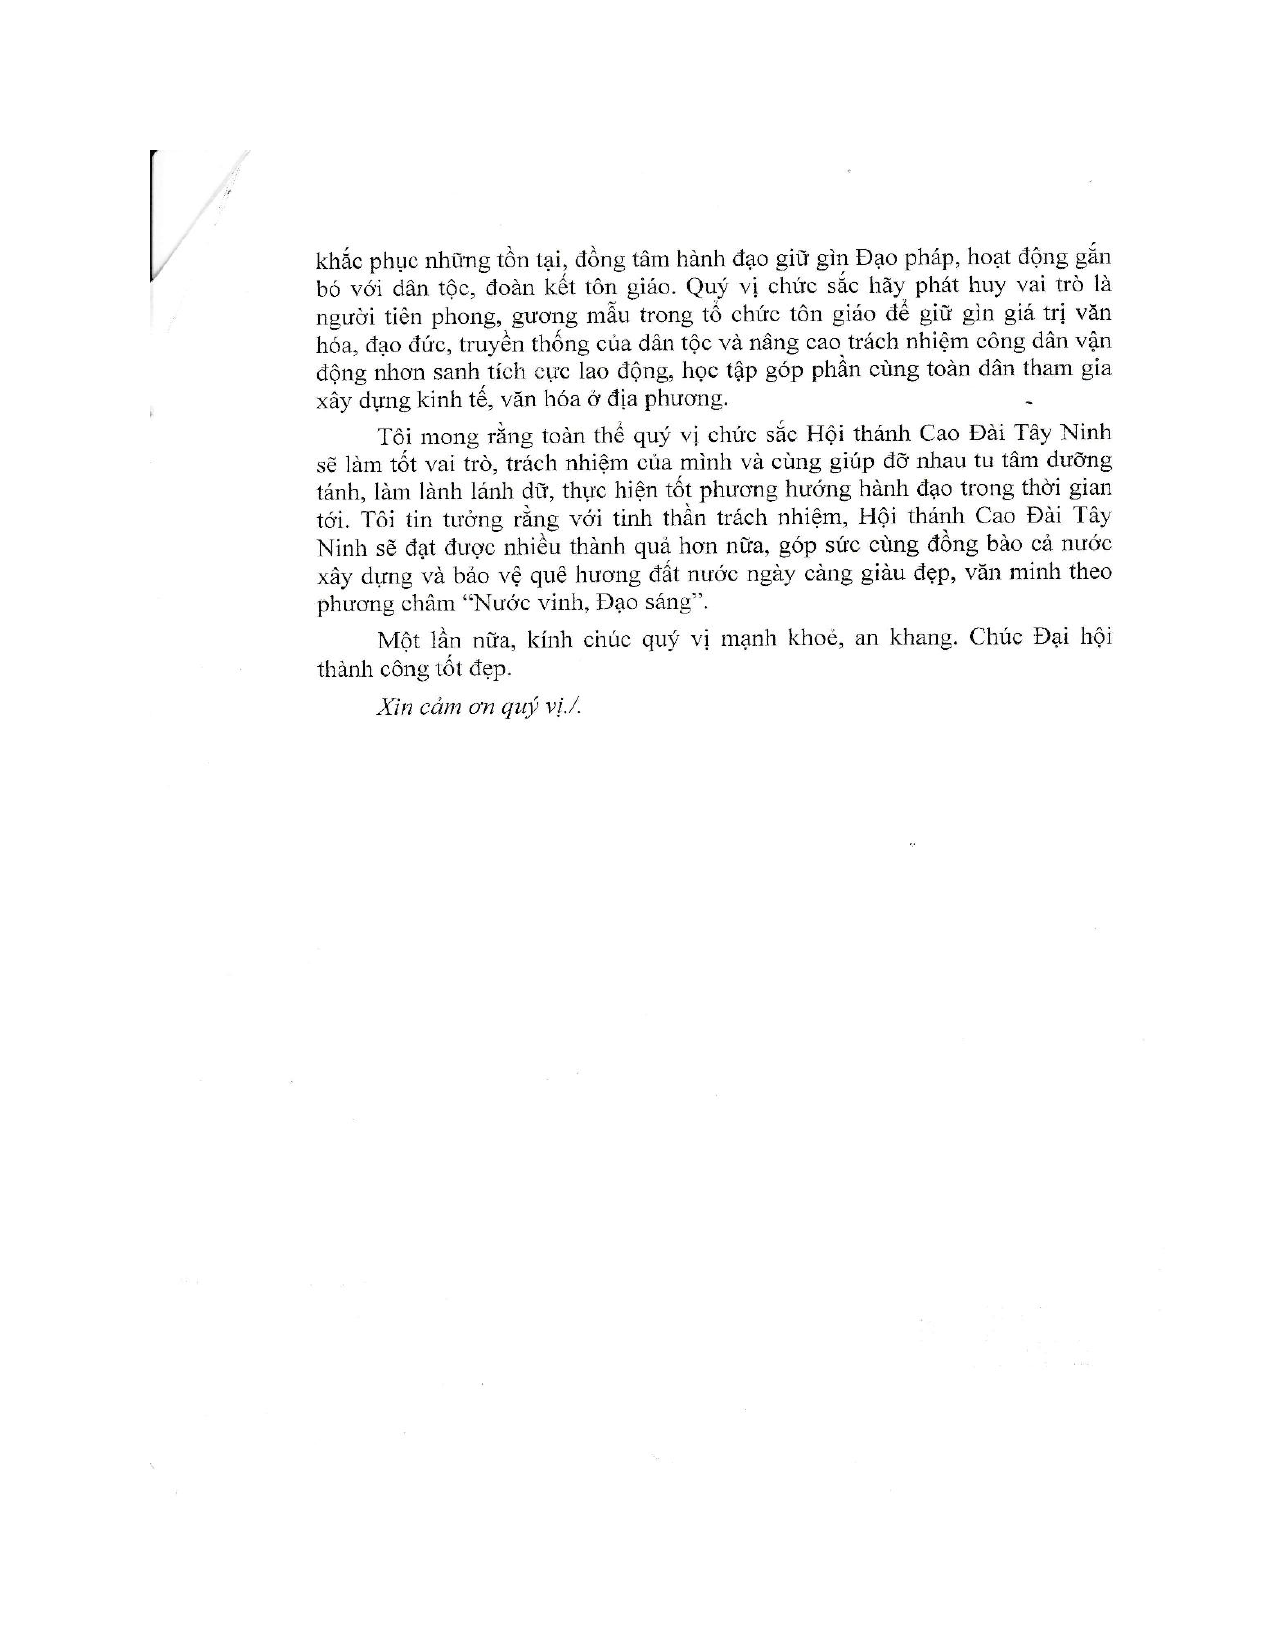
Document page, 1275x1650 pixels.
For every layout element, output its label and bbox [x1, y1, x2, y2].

picture [150, 150, 1168, 1500]
